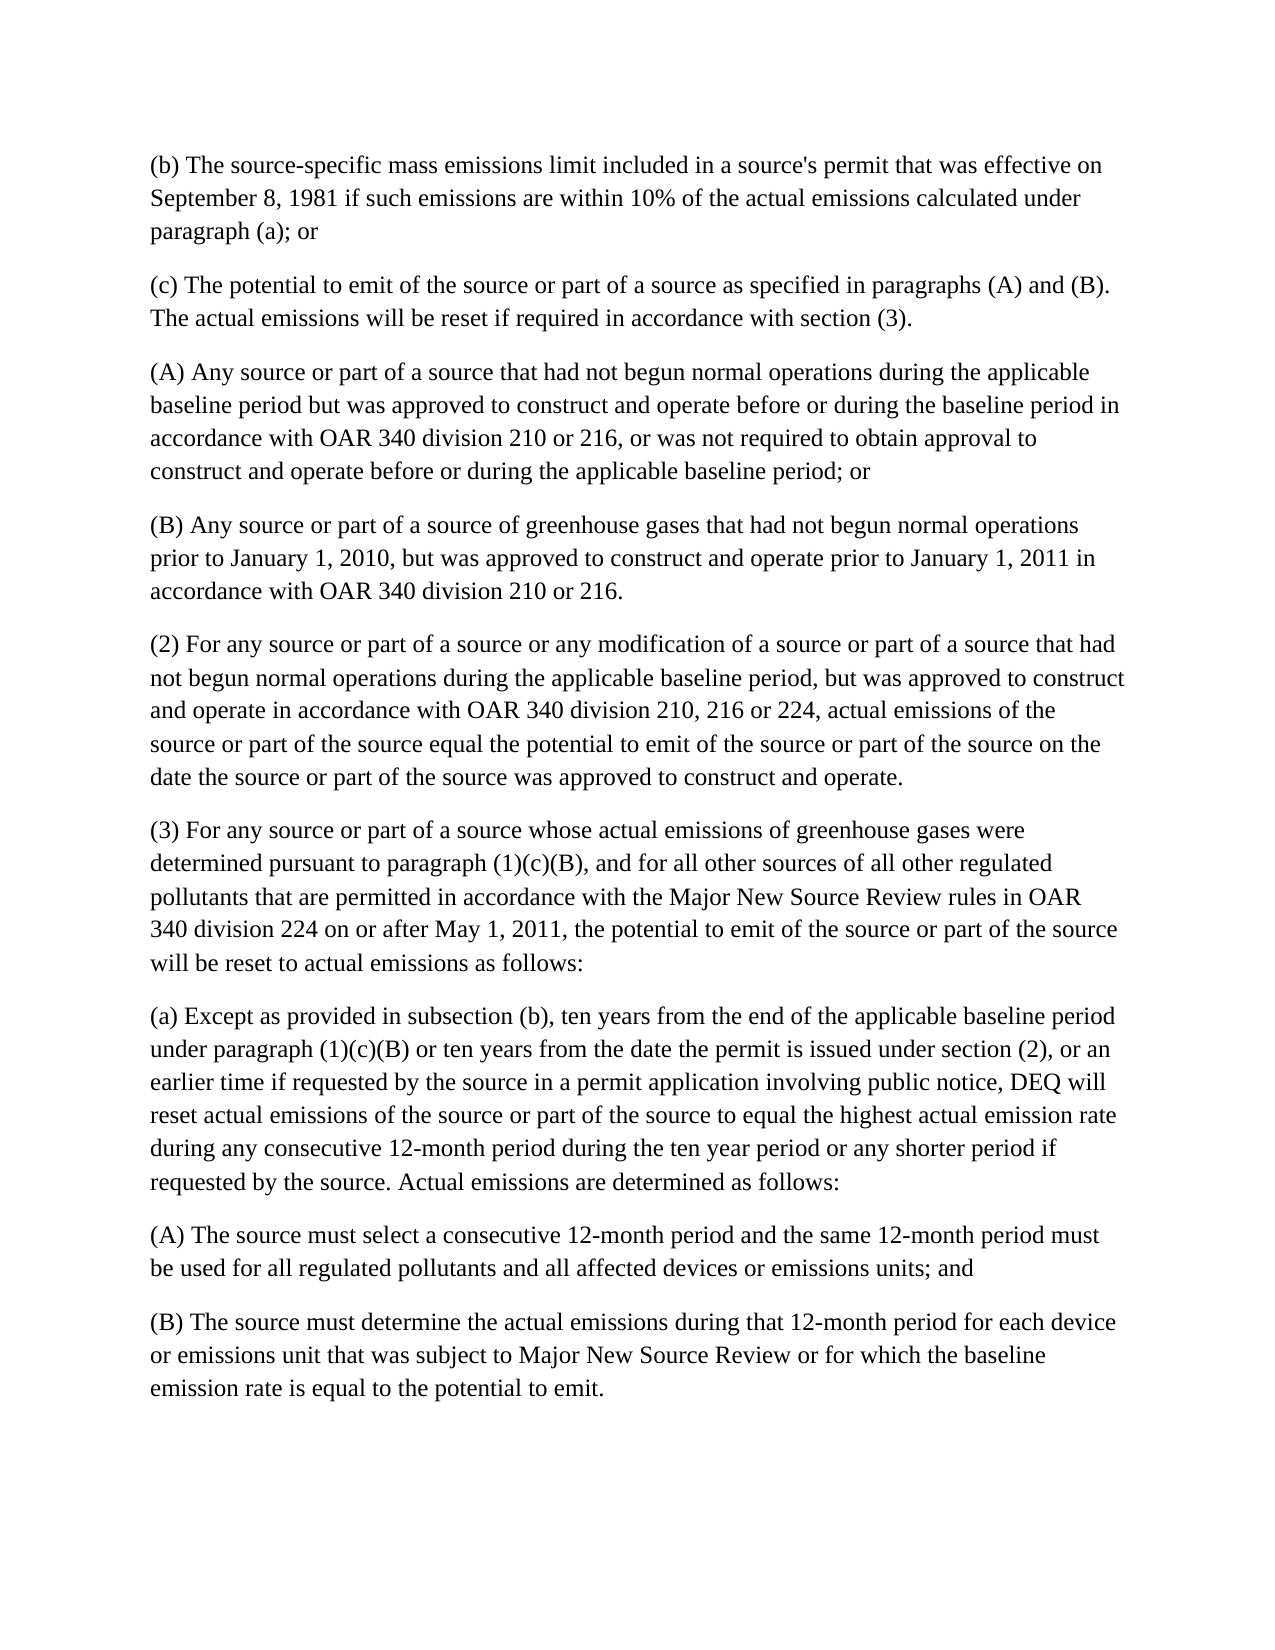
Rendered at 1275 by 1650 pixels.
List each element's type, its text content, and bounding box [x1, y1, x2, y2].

text (B) Any source or part of a source of greenhouse gases that had not begun normal operations prior to January 1, 2010, but was approved to construct and operate prior to January 1, 2011 in accordance with OAR 340 division 210 or 216. [150, 510, 1125, 604]
text (3) For any source or part of a source whose actual emissions of greenhouse gases were determined pursuant to paragraph (1)(c)(B), and for all other sources of all other regulated pollutants that are permitted in accordance with the Major New Source Review rules in OAR 340 division 224 on or after May 1, 2011, the potential to emit of the source or part of the source will be reset to actual emissions as follows: [150, 816, 1125, 976]
text (c) The potential to emit of the source or part of a source as specified in paragraphs (A) and (B). The actual emissions will be reset if required in accordance with section (3). [150, 270, 1125, 332]
text (A) Any source or part of a source that had not begun normal operations during the applicable baseline period but was approved to construct and operate before or during the baseline period in accordance with OAR 340 division 210 or 216, or was not required to obtain approval to construct and operate before or during the applicable baseline period; or [150, 357, 1125, 484]
text (b) The source-specific mass emissions limit included in a source's permit that was effective on September 8, 1981 if such emissions are within 10% of the actual emissions calculated under paragraph (a); or [150, 150, 1125, 245]
text (A) The source must select a consecutive 12-month period and the same 12-month period must be used for all regulated pollutants and all affected devices or emissions units; and [150, 1220, 1125, 1282]
text (a) Except as provided in subsection (b), ten years from the end of the applicable baseline period under paragraph (1)(c)(B) or ten years from the date the permit is issued under section (2), or an earlier time if requested by the source in a permit application involving public notice, DEQ will reset actual emissions of the source or part of the source to equal the highest actual emission rate during any consecutive 12-month period during the ten year period or any shorter period if requested by the source. Actual emissions are determined as follows: [150, 1001, 1125, 1195]
text (2) For any source or part of a source or any modification of a source or part of a source that had not begun normal operations during the applicable baseline period, but was approved to construct and operate in accordance with OAR 340 division 210, 216 or 224, actual emissions of the source or part of the source equal the potential to emit of the source or part of the source on the date the source or part of the source was approved to construct and operate. [150, 629, 1125, 790]
text (B) The source must determine the actual emissions during that 12-month period for each device or emissions unit that was subject to Major New Source Review or for which the baseline emission rate is equal to the potential to emit. [150, 1307, 1125, 1402]
